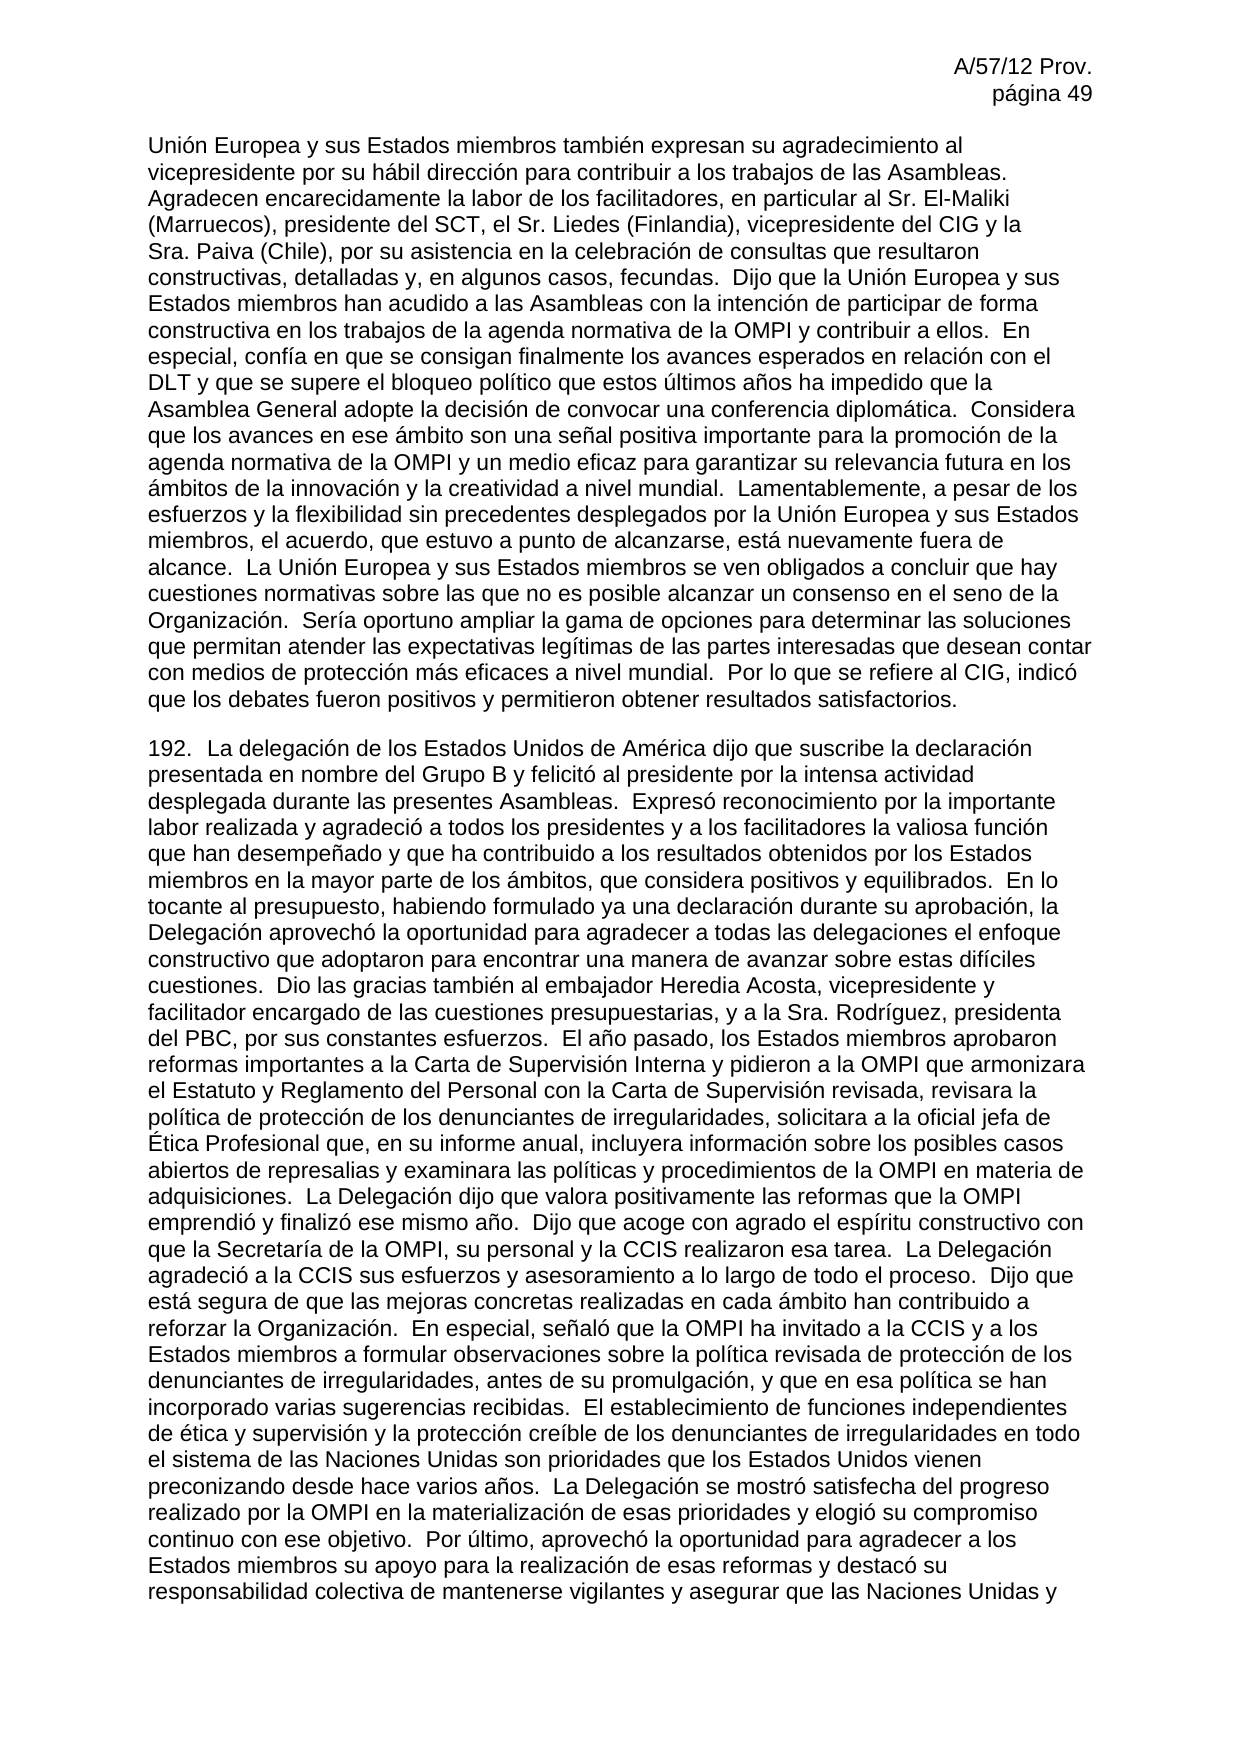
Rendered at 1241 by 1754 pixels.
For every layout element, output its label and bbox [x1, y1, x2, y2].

text [148, 132, 1092, 712]
text [148, 735, 1092, 1604]
